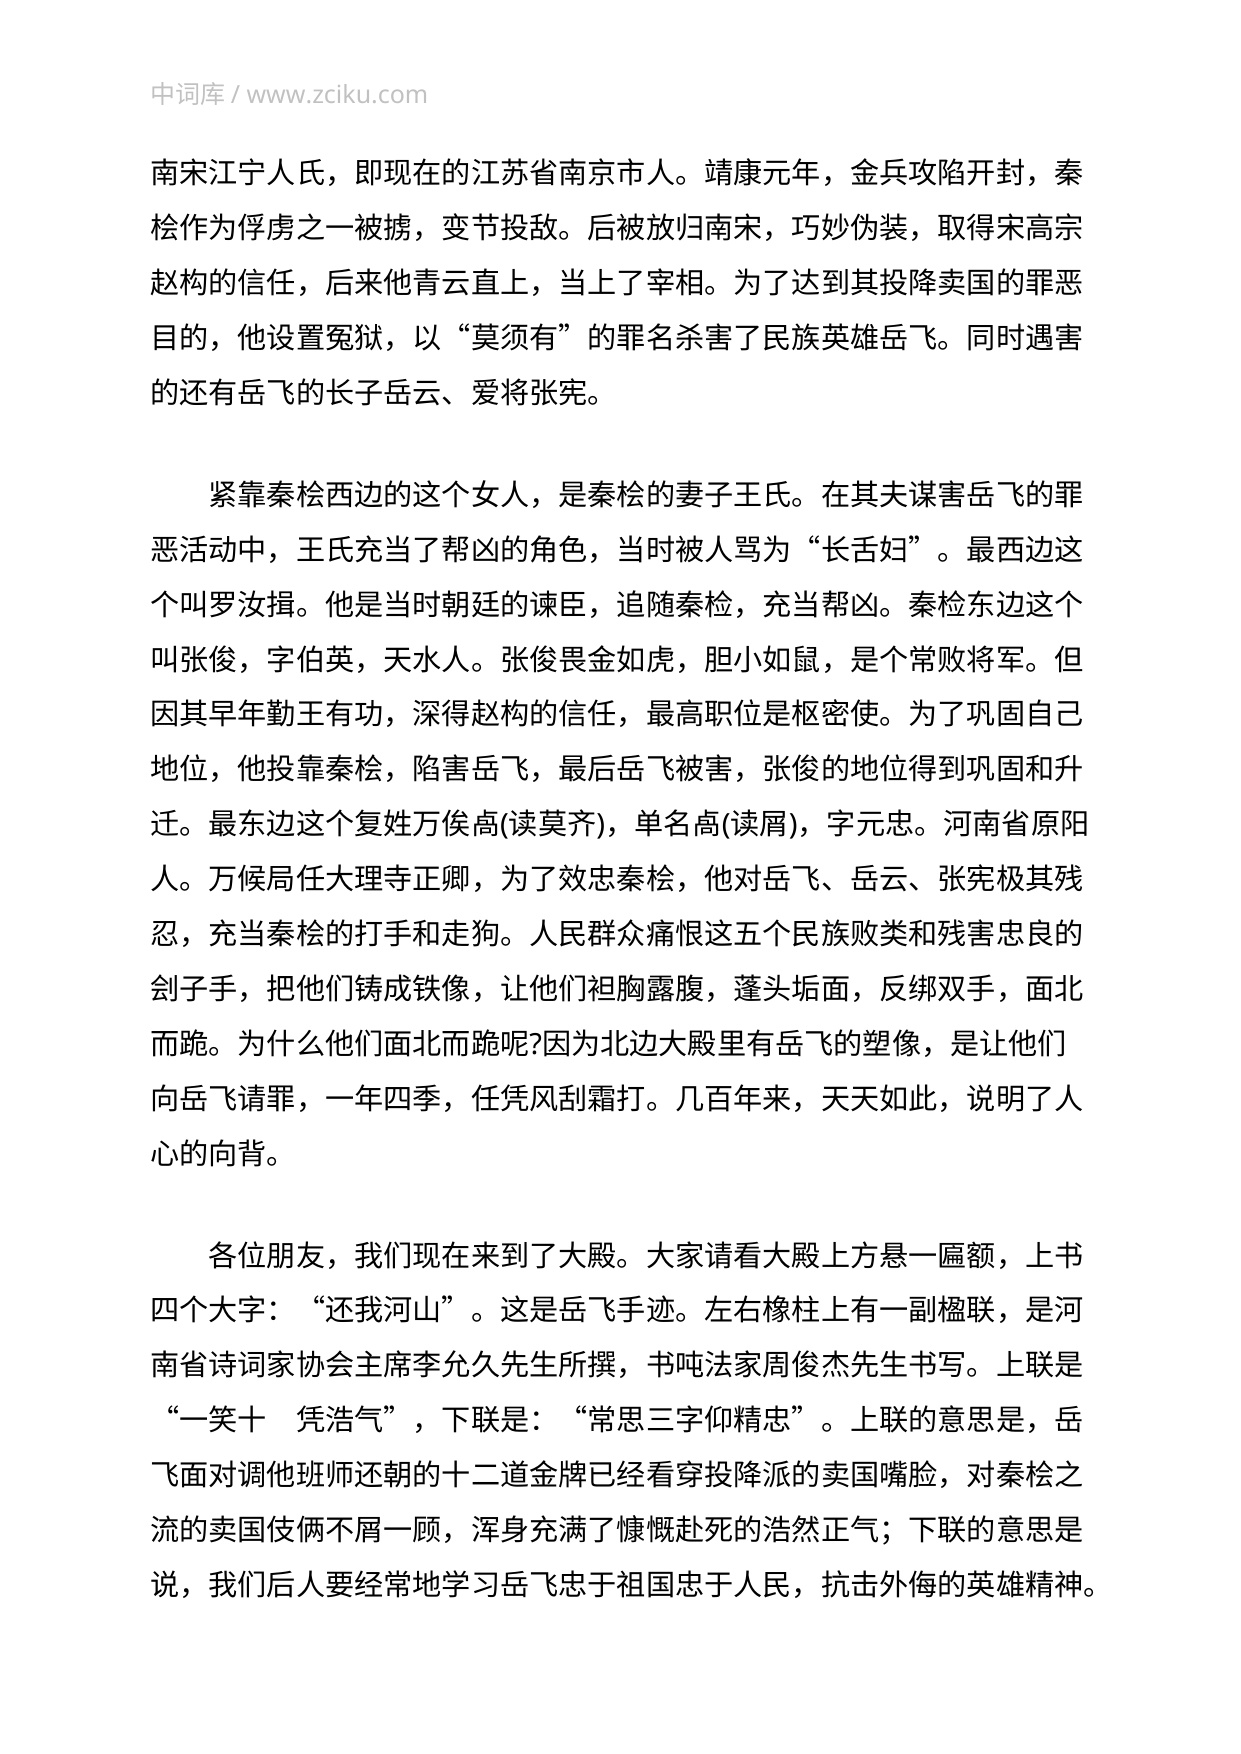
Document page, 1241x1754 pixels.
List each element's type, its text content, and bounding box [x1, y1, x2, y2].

text 紧靠秦桧西边的这个女人，是秦桧的妻子王氏。在其夫谋害岳飞的罪恶活动中，王氏充当了帮凶的角色，当时被人骂为“长舌妇”。最西边这个叫罗汝揖。他是当时朝廷的谏臣，追随秦检，充当帮凶。秦检东边这个叫张俊，字伯英，天水人。张俊畏金如虎，胆小如鼠，是个常败将军。但因其早年勤王有功，深得赵构的信任，最高职位是枢密使。为了巩固自己地位，他投靠秦桧，陷害岳飞，最后岳飞被害，张俊的地位得到巩固和升迁。最东边这个复姓万俟卨(读莫齐)，单名卨(读屑)，字元忠。河南省原阳人。万候局任大理寺正卿，为了效忠秦桧，他对岳飞、岳云、张宪极其残忍，充当秦桧的打手和走狗。人民群众痛恨这五个民族败类和残害忠良的刽子手，把他们铸成铁像，让他们袒胸露腹，蓬头垢面，反绑双手，面北而跪。为什么他们面北而跪呢?因为北边大殿里有岳飞的塑像，是让他们向岳飞请罪，一年四季，任凭风刮霜打。几百年来，天天如此，说明了人心的向背。 [150, 471, 1090, 1173]
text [150, 1232, 1090, 1604]
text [150, 150, 1090, 412]
